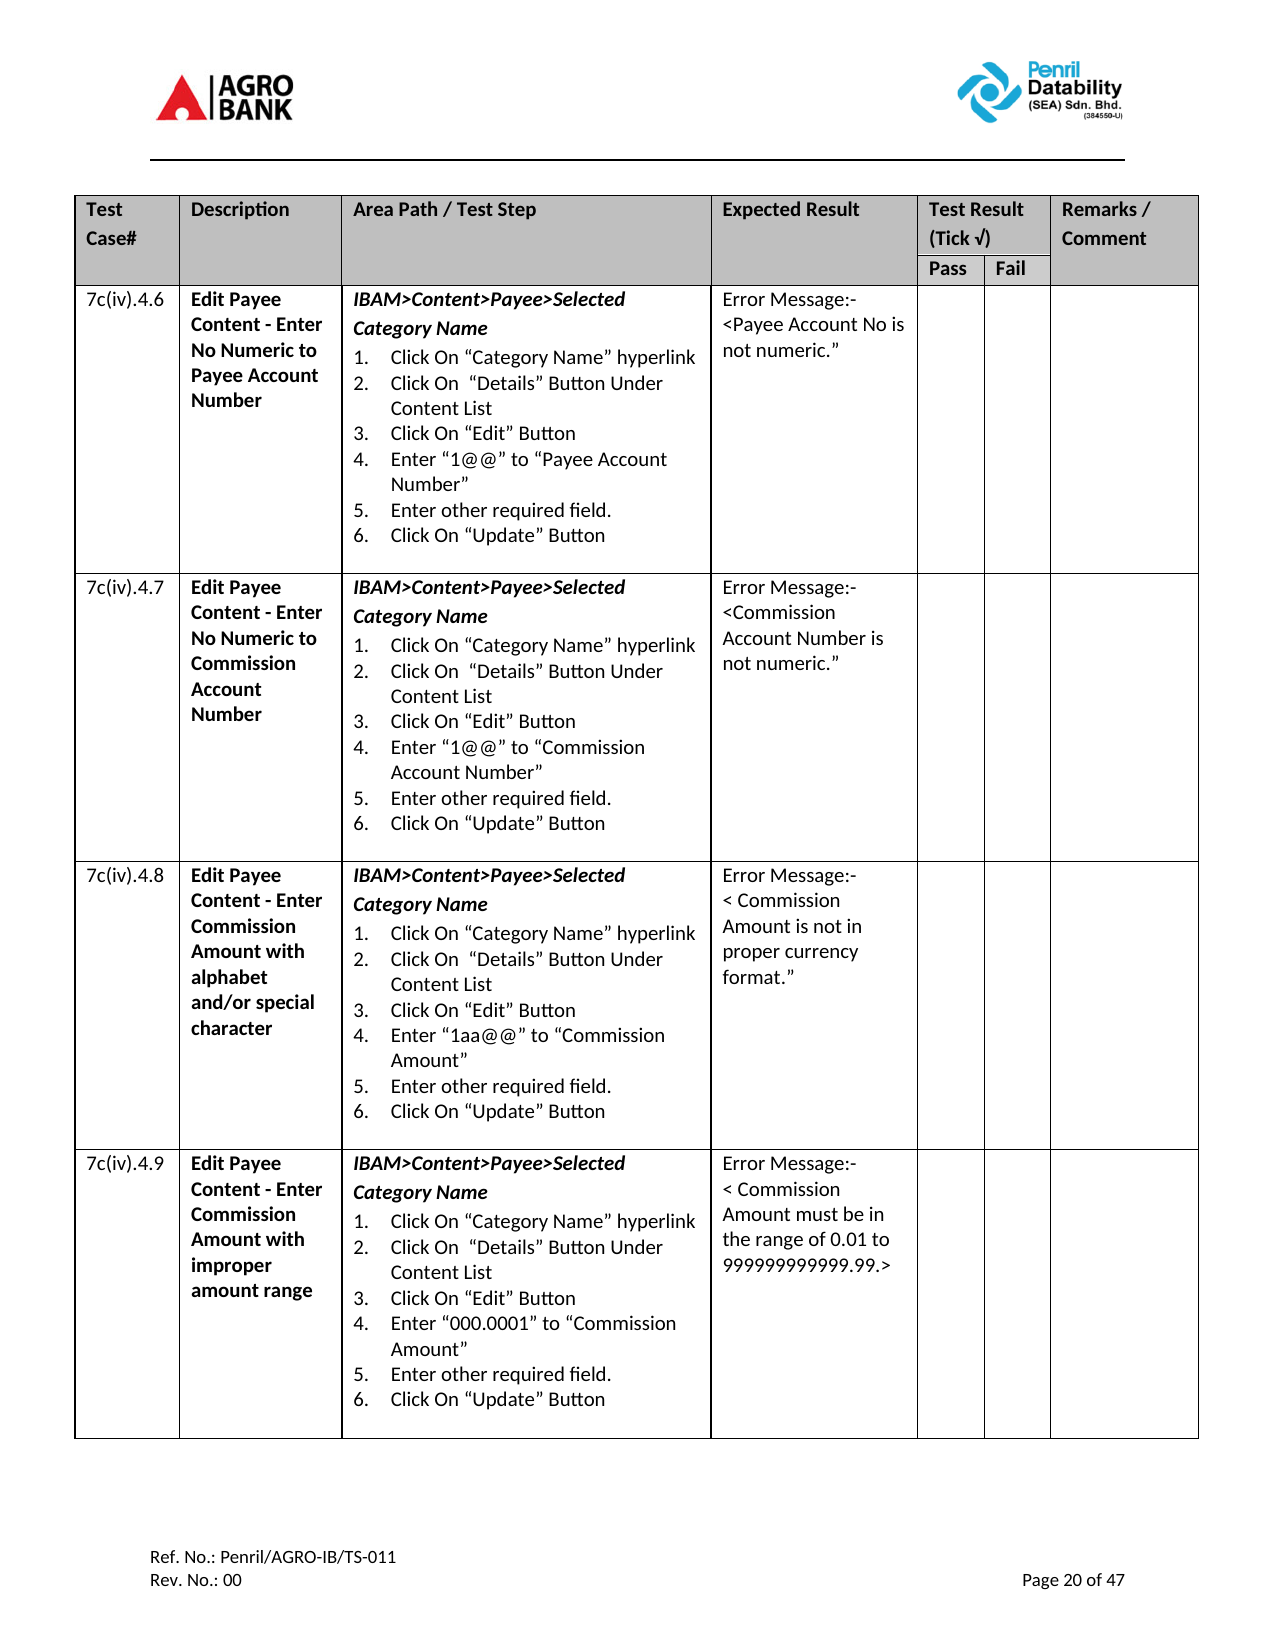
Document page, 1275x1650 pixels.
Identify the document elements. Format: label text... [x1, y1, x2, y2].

table_cell [985, 862, 1050, 1149]
table_cell 7c(iv).4.7 [76, 574, 179, 861]
table_cell IBAM>Content>Payee>Selected Category Name Click On “Category Name” hyperlink Click On “Details” Button Under Content List Click On “Edit” Button Enter “1@@” to “Payee Account Number” Enter other required field. Click On “Update” Button [343, 286, 710, 573]
table_cell Edit Payee Content - Enter Commission Amount with improper amount range [180, 1150, 341, 1437]
table_cell Error Message:- < Commission Amount must be in the range of 0.01 to 999999999999.99.> [712, 1150, 917, 1437]
table_cell [918, 286, 984, 573]
table_cell 7c(iv).4.6 [76, 286, 179, 573]
table_cell [918, 574, 984, 861]
table_cell [985, 1150, 1050, 1437]
table_cell 7c(iv).4.9 [76, 1150, 179, 1437]
table_cell Edit Payee Content - Enter Commission Amount with alphabet and/or special character [180, 862, 341, 1149]
table_header Expected Result [712, 196, 917, 285]
table_cell [1051, 286, 1198, 573]
table_cell Edit Payee Content - Enter No Numeric to Payee Account Number [180, 286, 341, 573]
table_cell IBAM>Content>Payee>Selected Category Name Click On “Category Name” hyperlink Click On “Details” Button Under Content List Click On “Edit” Button Enter “000.0001” to “Commission Amount” Enter other required field. Click On “Update” Button [343, 1150, 710, 1437]
table_cell Pass [918, 256, 984, 285]
table_cell [1051, 1150, 1198, 1437]
table_cell Edit Payee Content - Enter No Numeric to Commission Account Number [180, 574, 341, 861]
table_cell 7c(iv).4.8 [76, 862, 179, 1149]
table_cell Error Message:- <Payee Account No is not numeric.” [712, 286, 917, 573]
table_cell [985, 286, 1050, 573]
picture [953, 59, 1125, 124]
table_cell Fail [985, 256, 1050, 285]
table_cell [1051, 574, 1198, 861]
table_header Area Path / Test Step [342, 196, 711, 285]
table_header Test Case# [76, 196, 179, 285]
table_cell Error Message:- <Commission Account Number is not numeric.” [712, 574, 917, 861]
table_cell [1051, 862, 1198, 1149]
table_header Test Result (Tick √) [918, 196, 1050, 254]
table_header Description [180, 196, 341, 285]
table_cell IBAM>Content>Payee>Selected Category Name Click On “Category Name” hyperlink Click On “Details” Button Under Content List Click On “Edit” Button Enter “1aa@@” to “Commission Amount” Enter other required field. Click On “Update” Button [343, 862, 710, 1149]
table_cell [918, 862, 984, 1149]
table_cell [918, 1150, 984, 1437]
table_cell Error Message:- < Commission Amount is not in proper currency format.” [712, 862, 917, 1149]
table_cell IBAM>Content>Payee>Selected Category Name Click On “Category Name” hyperlink Click On “Details” Button Under Content List Click On “Edit” Button Enter “1@@” to “Commission Account Number” Enter other required field. Click On “Update” Button [343, 574, 710, 861]
table_cell [985, 574, 1050, 861]
table_header Remarks / Comment [1051, 196, 1198, 285]
